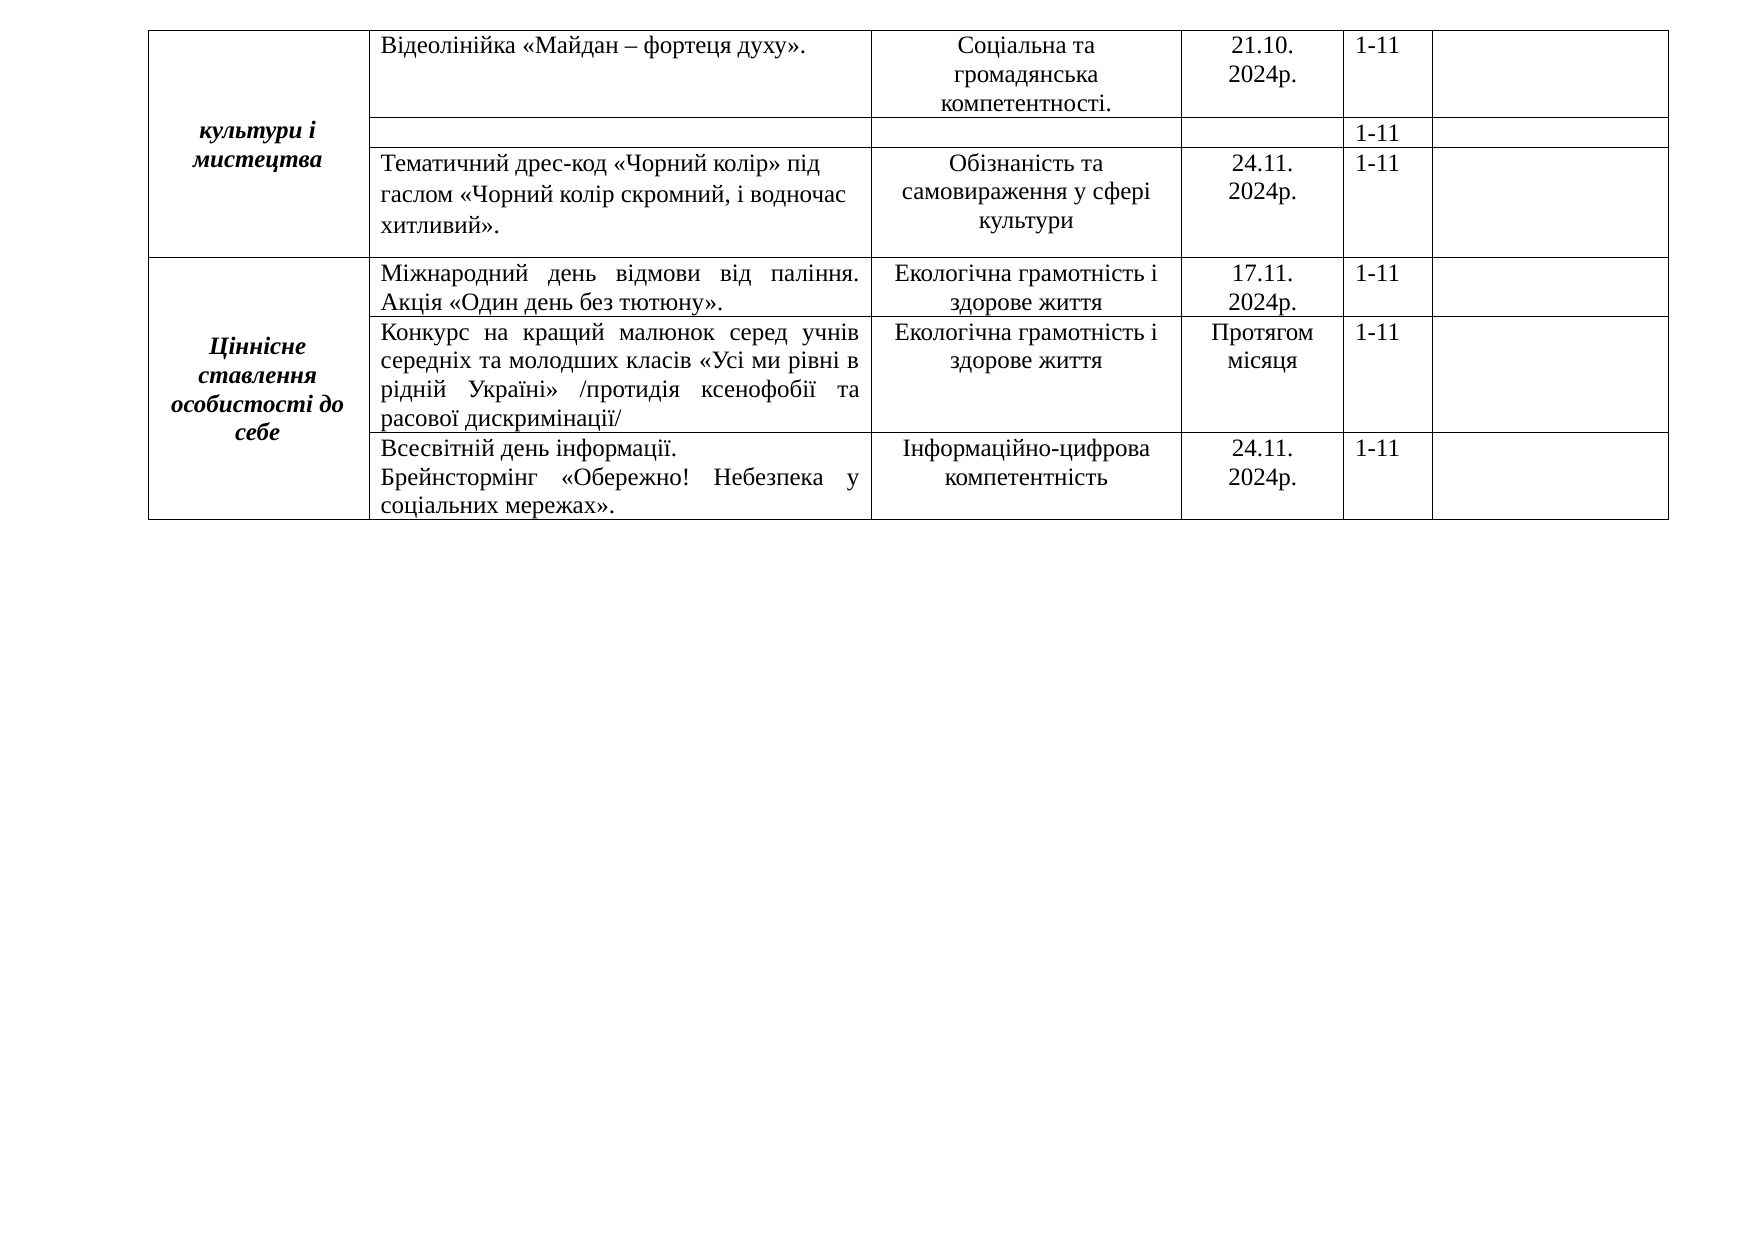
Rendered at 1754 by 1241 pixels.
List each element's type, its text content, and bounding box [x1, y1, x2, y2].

table_cell 24.11. 2024р. [1182, 433, 1343, 519]
table_cell 17.11. 2024р. [1182, 258, 1343, 316]
table_cell [1433, 317, 1668, 432]
table_cell 1-11 [1344, 258, 1432, 316]
table_cell Протягом місяця [1182, 317, 1343, 432]
table_cell Міжнародний день відмови від паління. Акція «Один день без тютюну». [370, 258, 871, 316]
table_cell 21.10. 2024р. [1182, 31, 1343, 117]
table_cell [370, 118, 871, 147]
table_cell Ціннісне ставлення особистості до себе [149, 258, 369, 519]
table_cell [1182, 118, 1343, 147]
table_cell 1-11 [1344, 317, 1432, 432]
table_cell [872, 148, 1181, 257]
table_cell Тематичний дрес-код «Чорний колір» під гаслом «Чорний колір скромний, і водночас хитливий». [370, 148, 871, 257]
table_cell [1433, 31, 1668, 117]
table_cell Конкурс на кращий малюнок серед учнів середніх та молодших класів «Усі ми рівні в рідній Україні» /протидія ксенофобії та расової дискримінації/ [370, 317, 871, 432]
table_cell 24.11. 2024р. [1182, 148, 1343, 257]
table_cell Всесвітній день інформації. Брейнстормінг «Обережно! Небезпека у соціальних мережах». [370, 433, 871, 519]
table_cell Соціальна та громадянська компетентності. [872, 31, 1181, 117]
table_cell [149, 31, 369, 257]
table_cell Відеолінійка «Майдан – фортеця духу». [370, 31, 871, 117]
table_cell Інформаційно-цифрова компетентність [872, 433, 1181, 519]
table_cell 1-11 [1344, 118, 1432, 147]
table_cell [1433, 433, 1668, 519]
table_cell 1-11 [1344, 31, 1432, 117]
table_cell [872, 118, 1181, 147]
table_cell [1433, 118, 1668, 147]
table_cell 1-11 [1344, 148, 1432, 257]
table_cell [1433, 148, 1668, 257]
table_cell Екологічна грамотність і здорове життя [872, 317, 1181, 432]
table_cell Екологічна грамотність і здорове життя [872, 258, 1181, 316]
table_cell [1433, 258, 1668, 316]
table_cell 1-11 [1344, 433, 1432, 519]
